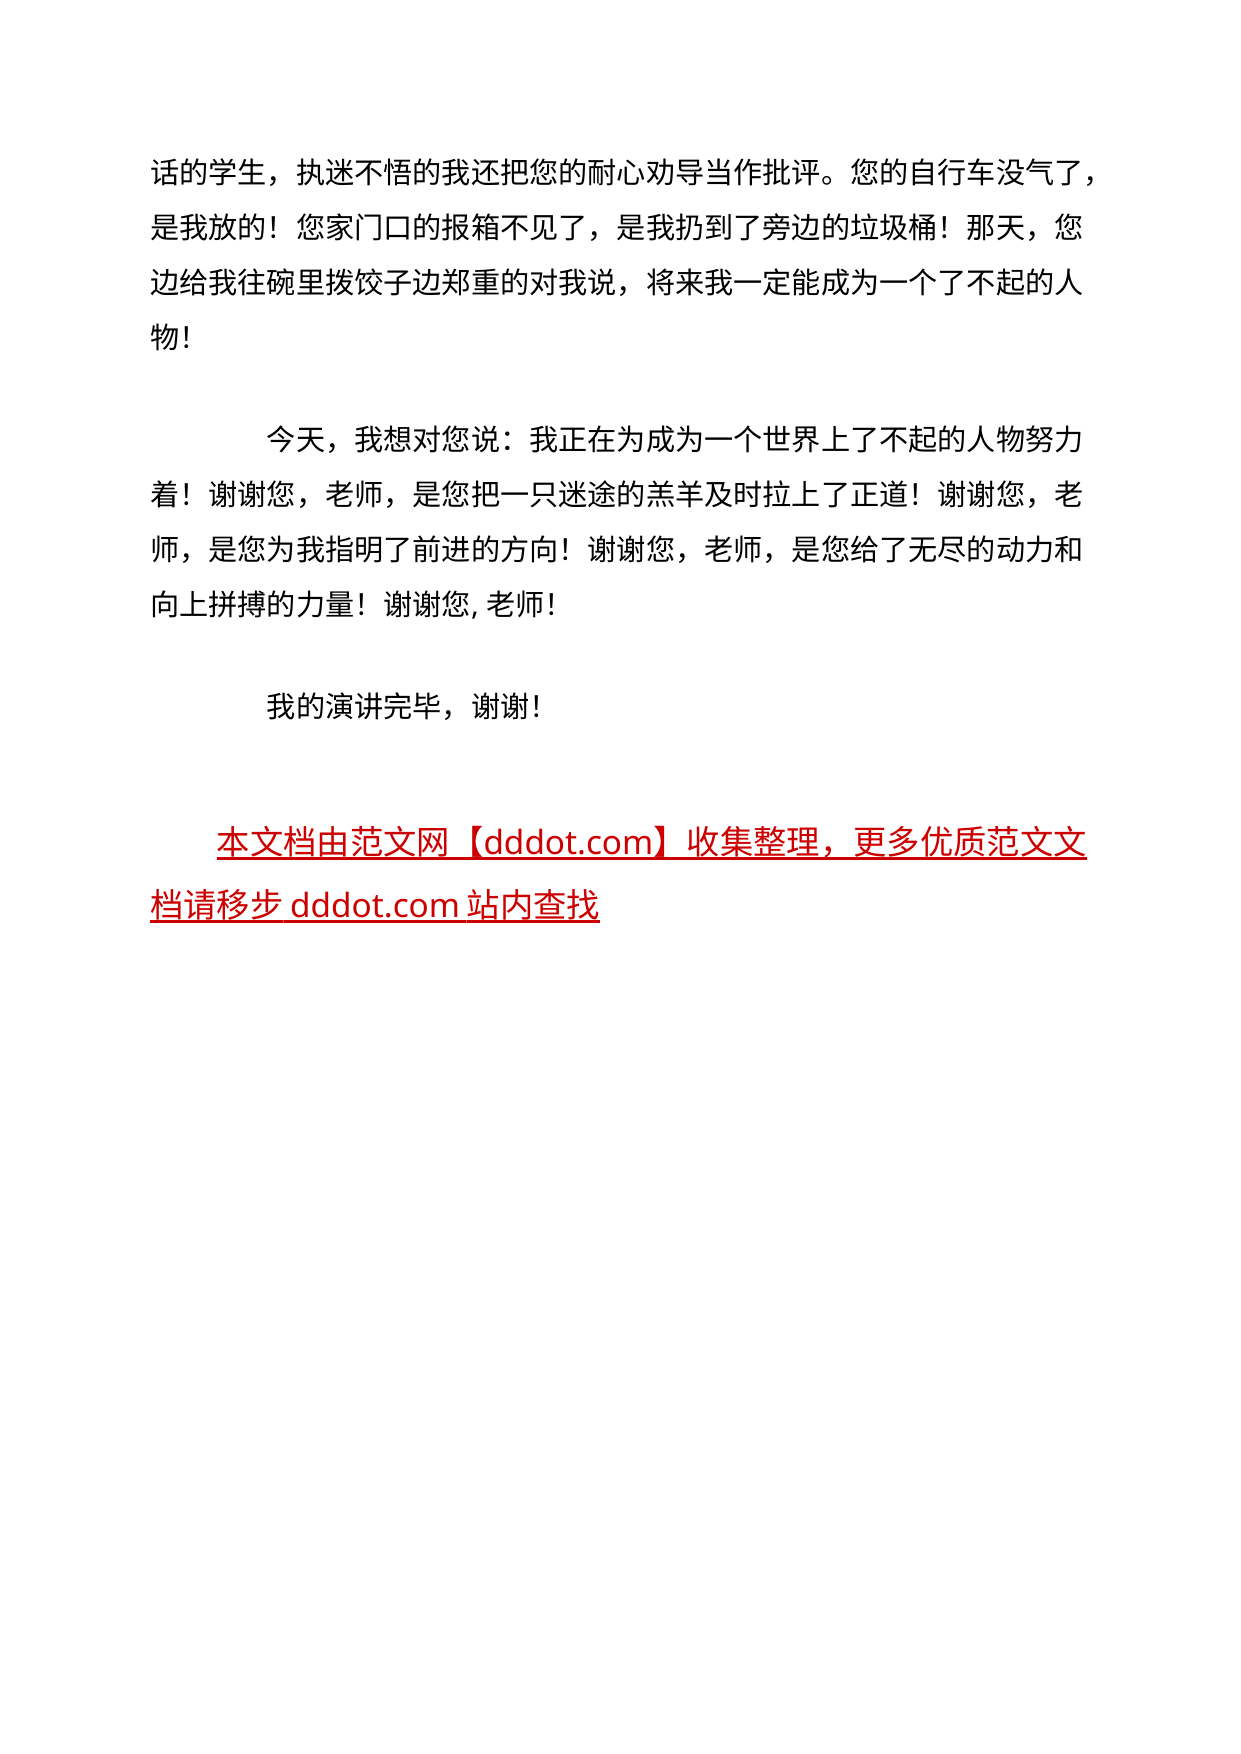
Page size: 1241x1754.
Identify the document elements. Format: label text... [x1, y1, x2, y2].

text 今天，我想对您说：我正在为成为一个世界上了不起的人物努力着！谢谢您，老师，是您把一只迷途的羔羊及时拉上了正道！谢谢您，老师，是您为我指明了前进的方向！谢谢您，老师，是您给了无尽的动力和向上拼搏的力量！谢谢您, 老师！ [150, 416, 1090, 623]
text 本文档由范文网【dddot.com】收集整理，更多优质范文文档请移步dddot.com站内查找 [150, 816, 1090, 927]
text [150, 150, 1090, 357]
text 我的演讲完毕，谢谢！ [150, 683, 1090, 725]
